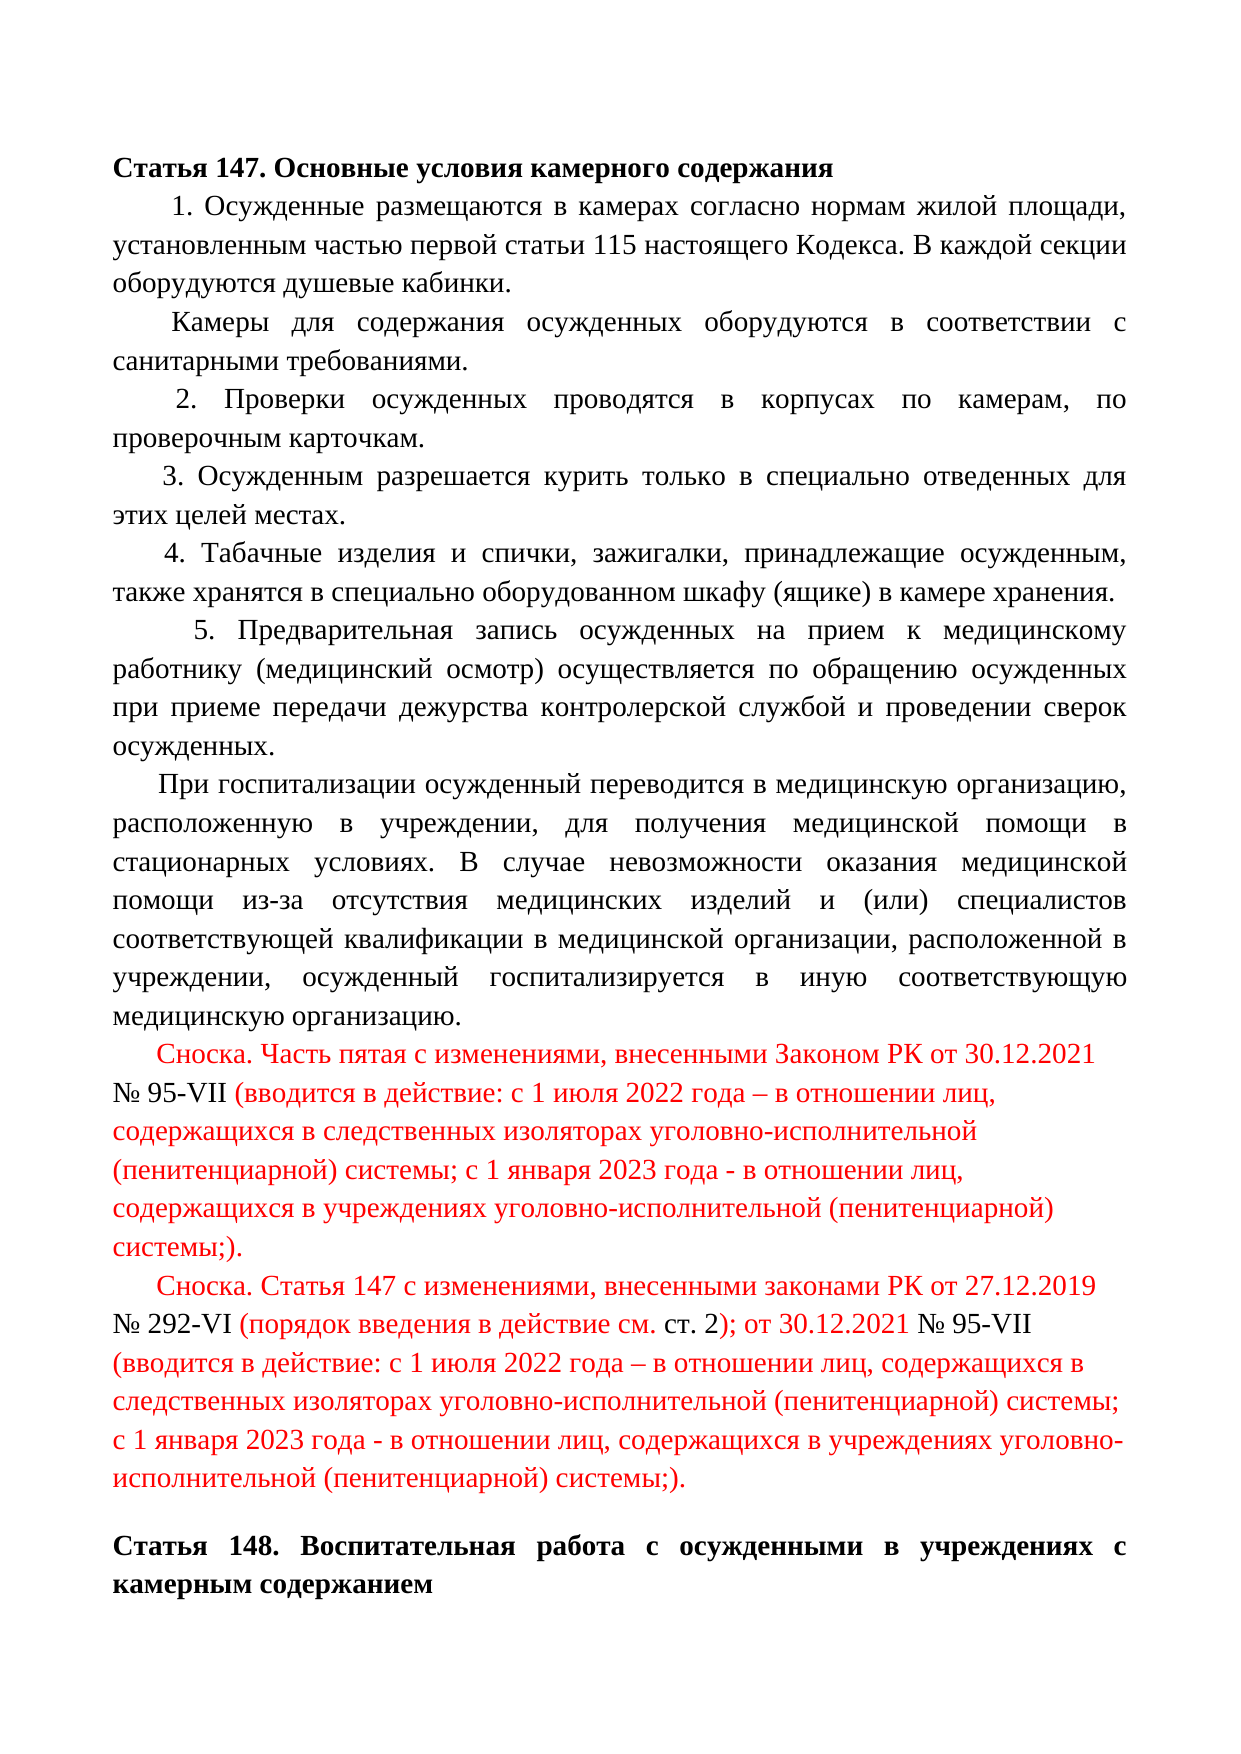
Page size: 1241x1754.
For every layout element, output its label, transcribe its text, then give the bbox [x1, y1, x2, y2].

text 2. Проверки осужденных проводятся в корпусах по камерам, по проверочным карточкам. [112, 381, 1128, 453]
text При госпитализации осужденный переводится в медицинскую организацию, расположенную в учреждении, для получения медицинской помощи в стационарных условиях. В случае невозможности оказания медицинской помощи из-за отсутствия медицинских изделий и (или) специалистов соответствующей квалификации в медицинской организации, расположенной в учреждении, осужденный госпитализируется в иную соответствующую медицинскую организацию. [112, 767, 1128, 1031]
text 4. Табачные изделия и спички, зажигалки, принадлежащие осужденным, также хранятся в специально оборудованном шкафу (ящике) в камере хранения. [112, 535, 1128, 607]
text 5. Предварительная запись осужденных на прием к медицинскому работнику (медицинский осмотр) осуществляется по обращению осужденных при приеме передачи дежурства контролерской службой и проведении сверок осужденных. [112, 612, 1128, 762]
text 3. Осужденным разрешается курить только в специально отведенных для этих целей местах. [112, 458, 1128, 530]
text Статья 148. Воспитательная работа с осужденными в учреждениях с камерным содержанием [112, 1528, 1128, 1600]
text Статья 147. Основные условия камерного содержания [112, 150, 1128, 183]
text Камеры для содержания осужденных оборудуются в соответствии с санитарными требованиями. [112, 304, 1128, 376]
text Сноска. Часть пятая с изменениями, внесенными Законом РК от 30.12.2021 № 95-VII (вводится в действие: с 1 июля 2022 года – в отношении лиц, содержащихся в следственных изоляторах уголовно-исполнительной (пенитенциарной) системы; с 1 января 2023 года - в отношении лиц, содержащихся в учреждениях уголовно-исполнительной (пенитенциарной) системы;). Сноска. Статья 147 с изменениями, внесенными законами РК от 27.12.2019 № 292-VІ (порядок введения в действие см. ст. 2); от 30.12.2021 № 95-VII (вводится в действие: с 1 июля 2022 года – в отношении лиц, содержащихся в следственных изоляторах уголовно-исполнительной (пенитенциарной) системы; с 1 января 2023 года - в отношении лиц, содержащихся в учреждениях уголовно-исполнительной (пенитенциарной) системы;). [112, 1036, 1128, 1524]
text 1. Осужденные размещаются в камерах согласно нормам жилой площади, установленным частью первой статьи 115 настоящего Кодекса. В каждой секции оборудуются душевые кабинки. [112, 188, 1128, 299]
